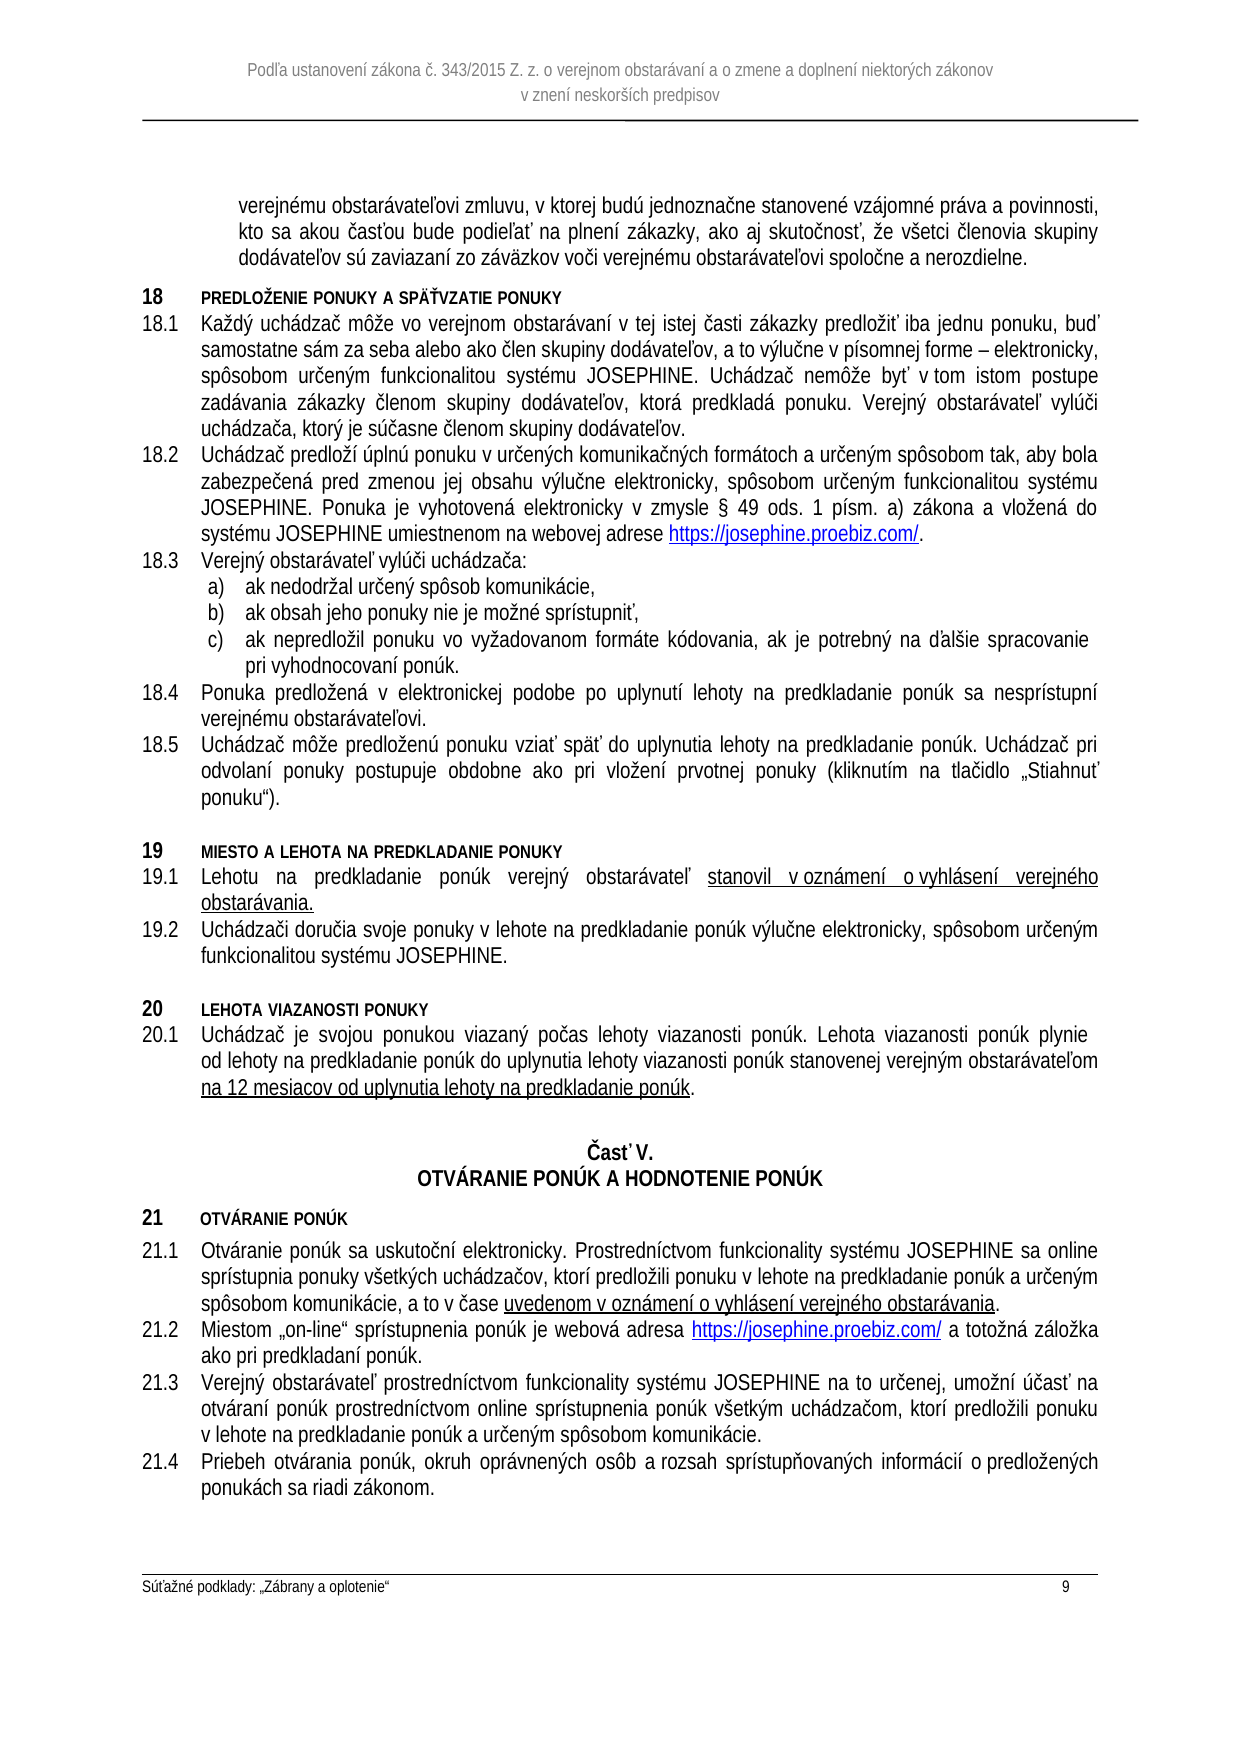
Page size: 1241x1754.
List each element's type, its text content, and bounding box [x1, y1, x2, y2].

list ak nedodržal určený spôsob komunikácie, [208, 573, 1098, 599]
subtitle 21 otváranie ponúk [142, 1204, 1098, 1231]
list Ponuka predložená v elektronickej podobe po uplynutí lehoty na predkladanie ponúk sa nesprístupní verejnému obstarávateľovi. [142, 678, 1098, 731]
list Verejný obstarávateľ vylúči uchádzača: [142, 547, 1098, 573]
list predloženie ponuky a späťvzatie ponuky [142, 283, 1098, 309]
text OTVÁRANIE PONÚK A HODNOTENIE PONÚK [142, 1165, 1098, 1192]
list lehota viazanosti ponuky [142, 995, 1098, 1021]
list Uchádzač predloží úplnú ponuku v určených komunikačných formátoch a určeným spôsobom tak, aby bola zabezpečená pred zmenou jej obsahu výlučne elektronicky, spôsobom určeným funkcionalitou systému JOSEPHINE. Ponuka je vyhotovená elektronicky v zmysle § 49 ods. 1 písm. a) zákona a vložená do systému JOSEPHINE umiestnenom na webovej adrese https://josephine.proebiz.com/. [142, 441, 1098, 547]
list Miestom „on-line“ sprístupnenia ponúk je webová adresa https://josephine.proebiz.com/ a totožná záložka ako pri predkladaní ponúk. [142, 1316, 1098, 1368]
list Verejný obstarávateľ prostredníctvom funkcionality systému JOSEPHINE na to určenej, umožní účasť na otváraní ponúk prostredníctvom online sprístupnenia ponúk všetkým uchádzačom, ktorí predložili ponuku v lehote na predkladanie ponúk a určeným spôsobom komunikácie. [142, 1368, 1098, 1448]
list ak obsah jeho ponuky nie je možné sprístupniť, [208, 599, 1098, 626]
list Uchádzači doručia svoje ponuky v lehote na predkladanie ponúk výlučne elektronicky, spôsobom určeným funkcionalitou systému JOSEPHINE. [142, 916, 1098, 968]
text 18.1 Každý uchádzač môže vo verejnom obstarávaní v tej istej časti zákazky predložiť iba jednu ponuku, buď samostatne sám za seba alebo ako člen skupiny dodávateľov, a to výlučne v písomnej forme – elektronicky, spôsobom určeným funkcionalitou systému JOSEPHINE. Uchádzač nemôže byť v tom istom postupe zadávania zákazky členom skupiny dodávateľov, ktorá predkladá ponuku. Verejný obstarávateľ vylúči uchádzača, ktorý je súčasne členom skupiny dodávateľov. [142, 309, 1098, 441]
list Uchádzač je svojou ponukou viazaný počas lehoty viazanosti ponúk. Lehota viazanosti ponúk plynie od lehoty na predkladanie ponúk do uplynutia lehoty viazanosti ponúk stanovenej verejným obstarávateľom na 12 mesiacov od uplynutia lehoty na predkladanie ponúk. [142, 1021, 1098, 1100]
list Priebeh otvárania ponúk, okruh oprávnených osôb a rozsah sprístupňovaných informácií o predložených ponukách sa riadi zákonom. [142, 1448, 1098, 1500]
text Časť V. [142, 1139, 1098, 1165]
list miesto a lehota na predkladanie ponuky [142, 837, 1098, 863]
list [201, 192, 1098, 271]
list ak nepredložil ponuku vo vyžadovanom formáte kódovania, ak je potrebný na ďalšie spracovanie pri vyhodnocovaní ponúk. [208, 626, 1098, 678]
list Lehotu na predkladanie ponúk verejný obstarávateľ stanovil v oznámení o vyhlásení verejného obstarávania. [142, 863, 1098, 916]
list Otváranie ponúk sa uskutoční elektronicky. Prostredníctvom funkcionality systému JOSEPHINE sa online sprístupnia ponuky všetkých uchádzačov, ktorí predložili ponuku v lehote na predkladanie ponúk a určeným spôsobom komunikácie, a to v čase uvedenom v oznámení o vyhlásení verejného obstarávania. [142, 1237, 1098, 1316]
list Uchádzač môže predloženú ponuku vziať späť do uplynutia lehoty na predkladanie ponúk. Uchádzač pri odvolaní ponuky postupuje obdobne ako pri vložení prvotnej ponuky (kliknutím na tlačidlo „Stiahnuť ponuku“). [142, 731, 1098, 810]
